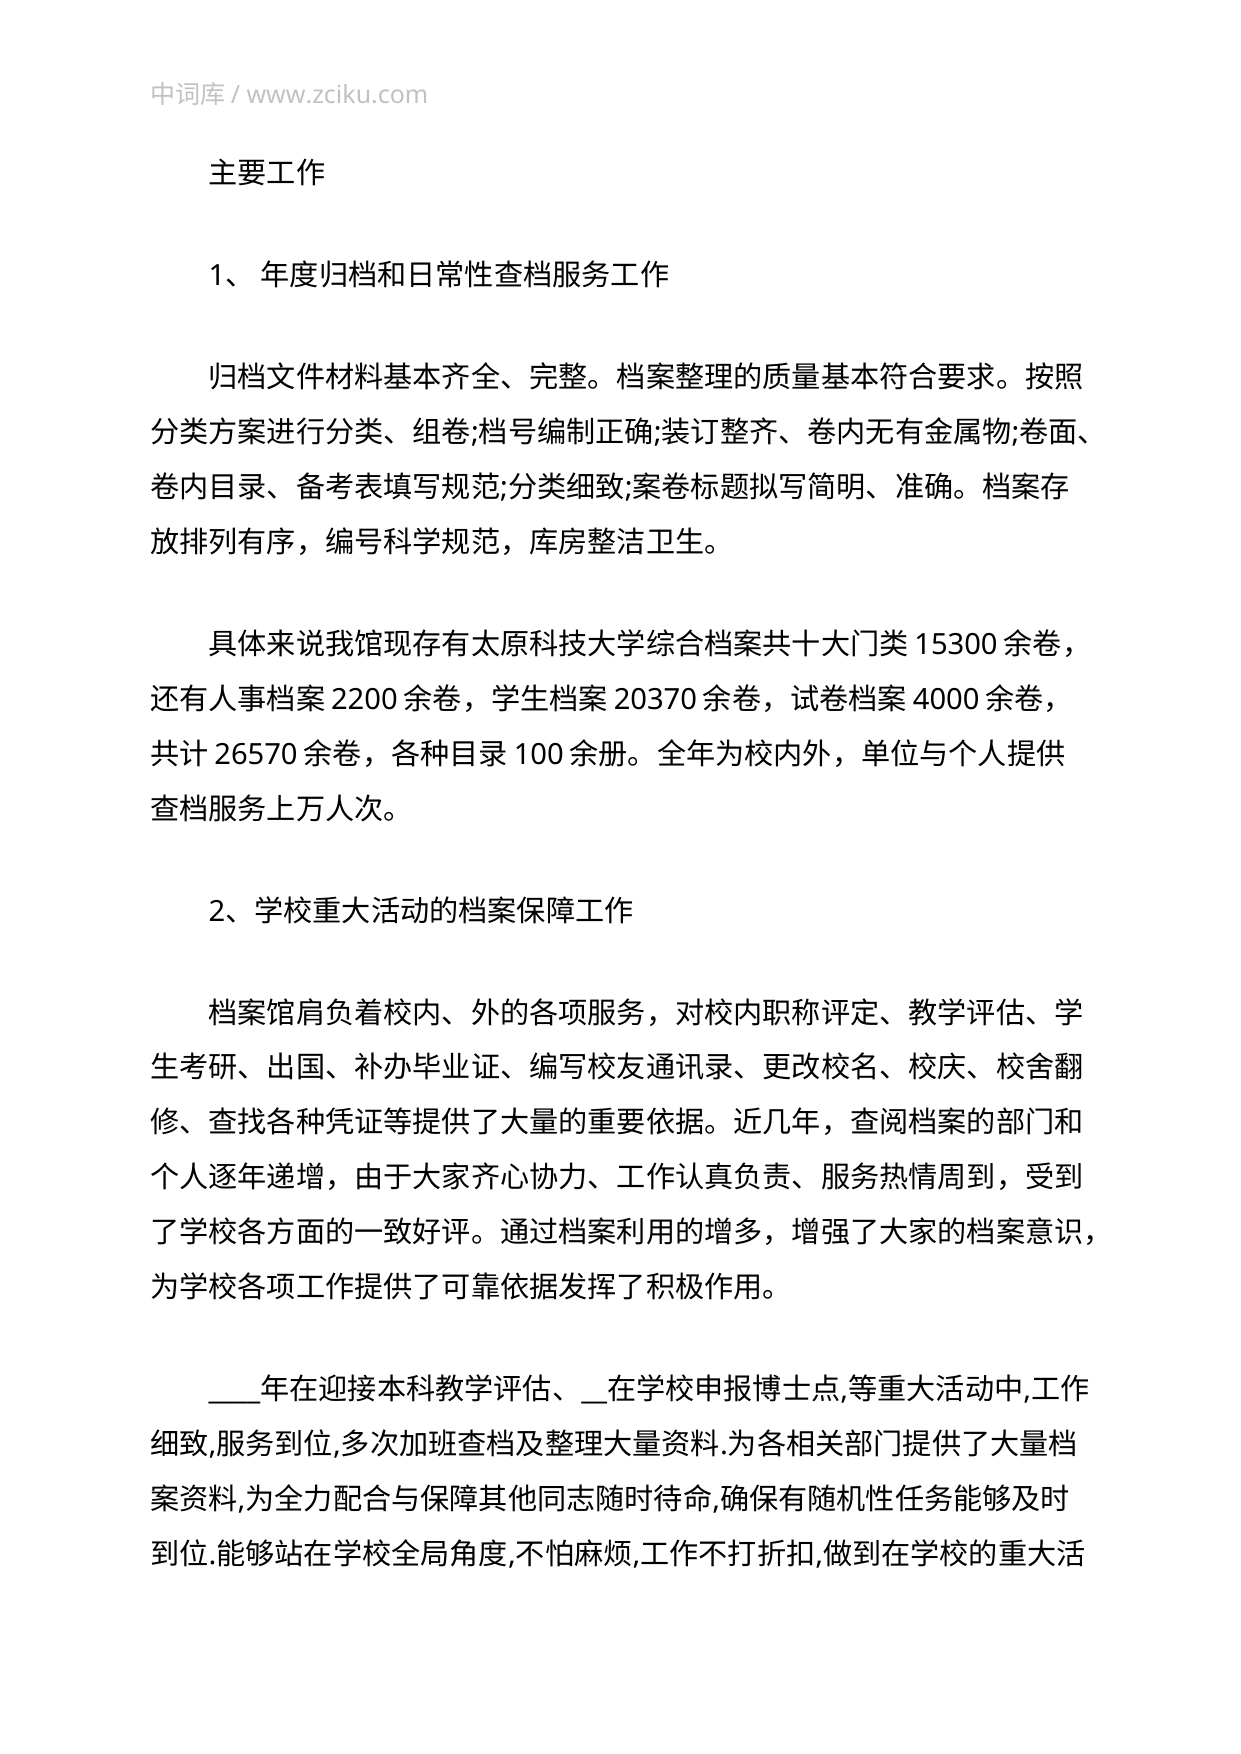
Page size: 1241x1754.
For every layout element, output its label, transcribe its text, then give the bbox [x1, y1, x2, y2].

text 具体来说我馆现存有太原科技大学综合档案共十大门类15300余卷，还有人事档案2200余卷，学生档案20370余卷，试卷档案4000余卷，共计26570余卷，各种目录100余册。全年为校内外，单位与个人提供查档服务上万人次。 [150, 620, 1090, 828]
text 2、学校重大活动的档案保障工作 [150, 887, 1090, 929]
text 档案馆肩负着校内、外的各项服务，对校内职称评定、教学评估、学生考研、出国、补办毕业证、编写校友通讯录、更改校名、校庆、校舍翻修、查找各种凭证等提供了大量的重要依据。近几年，查阅档案的部门和个人逐年递增，由于大家齐心协力、工作认真负责、服务热情周到，受到了学校各方面的一致好评。通过档案利用的增多，增强了大家的档案意识，为学校各项工作提供了可靠依据发挥了积极作用。 [150, 989, 1090, 1306]
text 归档文件材料基本齐全、完整。档案整理的质量基本符合要求。按照分类方案进行分类、组卷;档号编制正确;装订整齐、卷内无有金属物;卷面、卷内目录、备考表填写规范;分类细致;案卷标题拟写简明、准确。档案存放排列有序，编号科学规范，库房整洁卫生。 [150, 354, 1090, 561]
text 1、 年度归档和日常性查档服务工作 [150, 252, 1090, 294]
text 主要工作 [150, 150, 1090, 192]
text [150, 1365, 1090, 1573]
